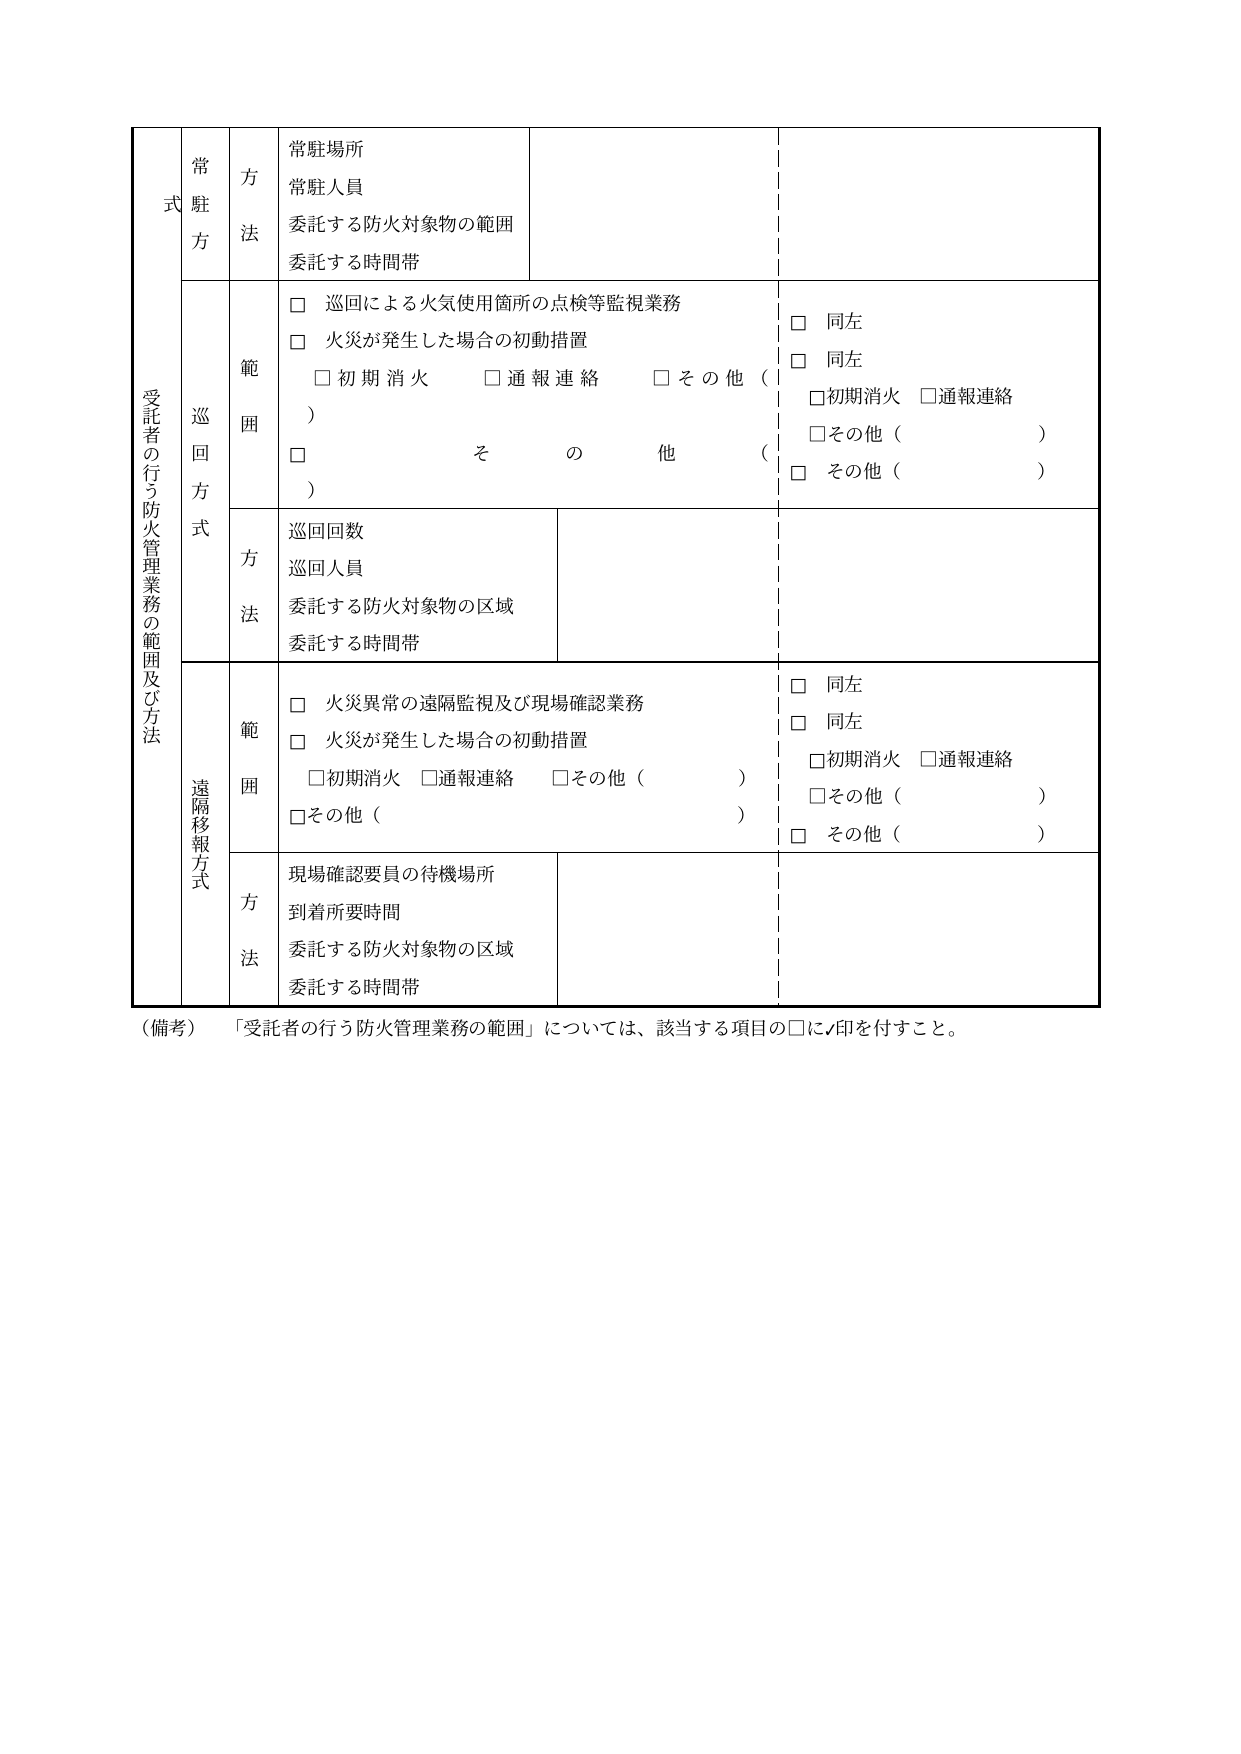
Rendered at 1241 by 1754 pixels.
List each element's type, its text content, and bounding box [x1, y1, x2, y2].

table_cell 遠隔移報方式 [182, 663, 229, 1005]
table_cell [558, 509, 779, 661]
text （備考） 「受託者の行う防火管理業務の範囲」については、該当する項目の□に✔印を付すこと。 [131, 1008, 1106, 1046]
table_cell 巡 回 方 式 [182, 281, 229, 661]
table_cell 受託者の行う防火管理業務の範囲及び方法 [134, 128, 181, 1005]
table_cell □ 火災異常の遠隔監視及び現場確認業務 □ 火災が発生した場合の初動措置 □初期消火 □通報連絡 □その他（ ） □その他（ ） [279, 663, 779, 852]
table_cell [779, 853, 1098, 1005]
table_cell 常 駐 方 式 [182, 128, 229, 280]
table_cell [779, 128, 1098, 280]
table_cell □ 巡回による火気使用箇所の点検等監視業務 □ 火災が発生した場合の初動措置 □初期消火 □通報連絡 □その他（ ） □ その他（ ） [279, 281, 779, 508]
table_cell 範 囲 [230, 281, 278, 508]
table_cell 方 法 [230, 128, 278, 280]
table_cell 方 法 [230, 853, 278, 1005]
table_cell 方 法 [230, 509, 278, 661]
table_cell 範 囲 [230, 663, 278, 852]
table_cell 常駐場所 常駐人員 委託する防火対象物の範囲 委託する時間帯 [279, 128, 529, 280]
table_cell 巡回回数 巡回人員 委託する防火対象物の区域 委託する時間帯 [279, 509, 557, 661]
table_cell [779, 509, 1098, 661]
table_cell □ 同左 □ 同左 □初期消火 □通報連絡 □その他（ ） □ その他（ ） [779, 663, 1098, 852]
table_cell [530, 128, 779, 280]
table_cell □ 同左 □ 同左 □初期消火 □通報連絡 □その他（ ） □ その他（ ） [779, 281, 1098, 508]
table_cell [558, 853, 779, 1005]
table_cell 現場確認要員の待機場所 到着所要時間 委託する防火対象物の区域 委託する時間帯 [279, 853, 557, 1005]
